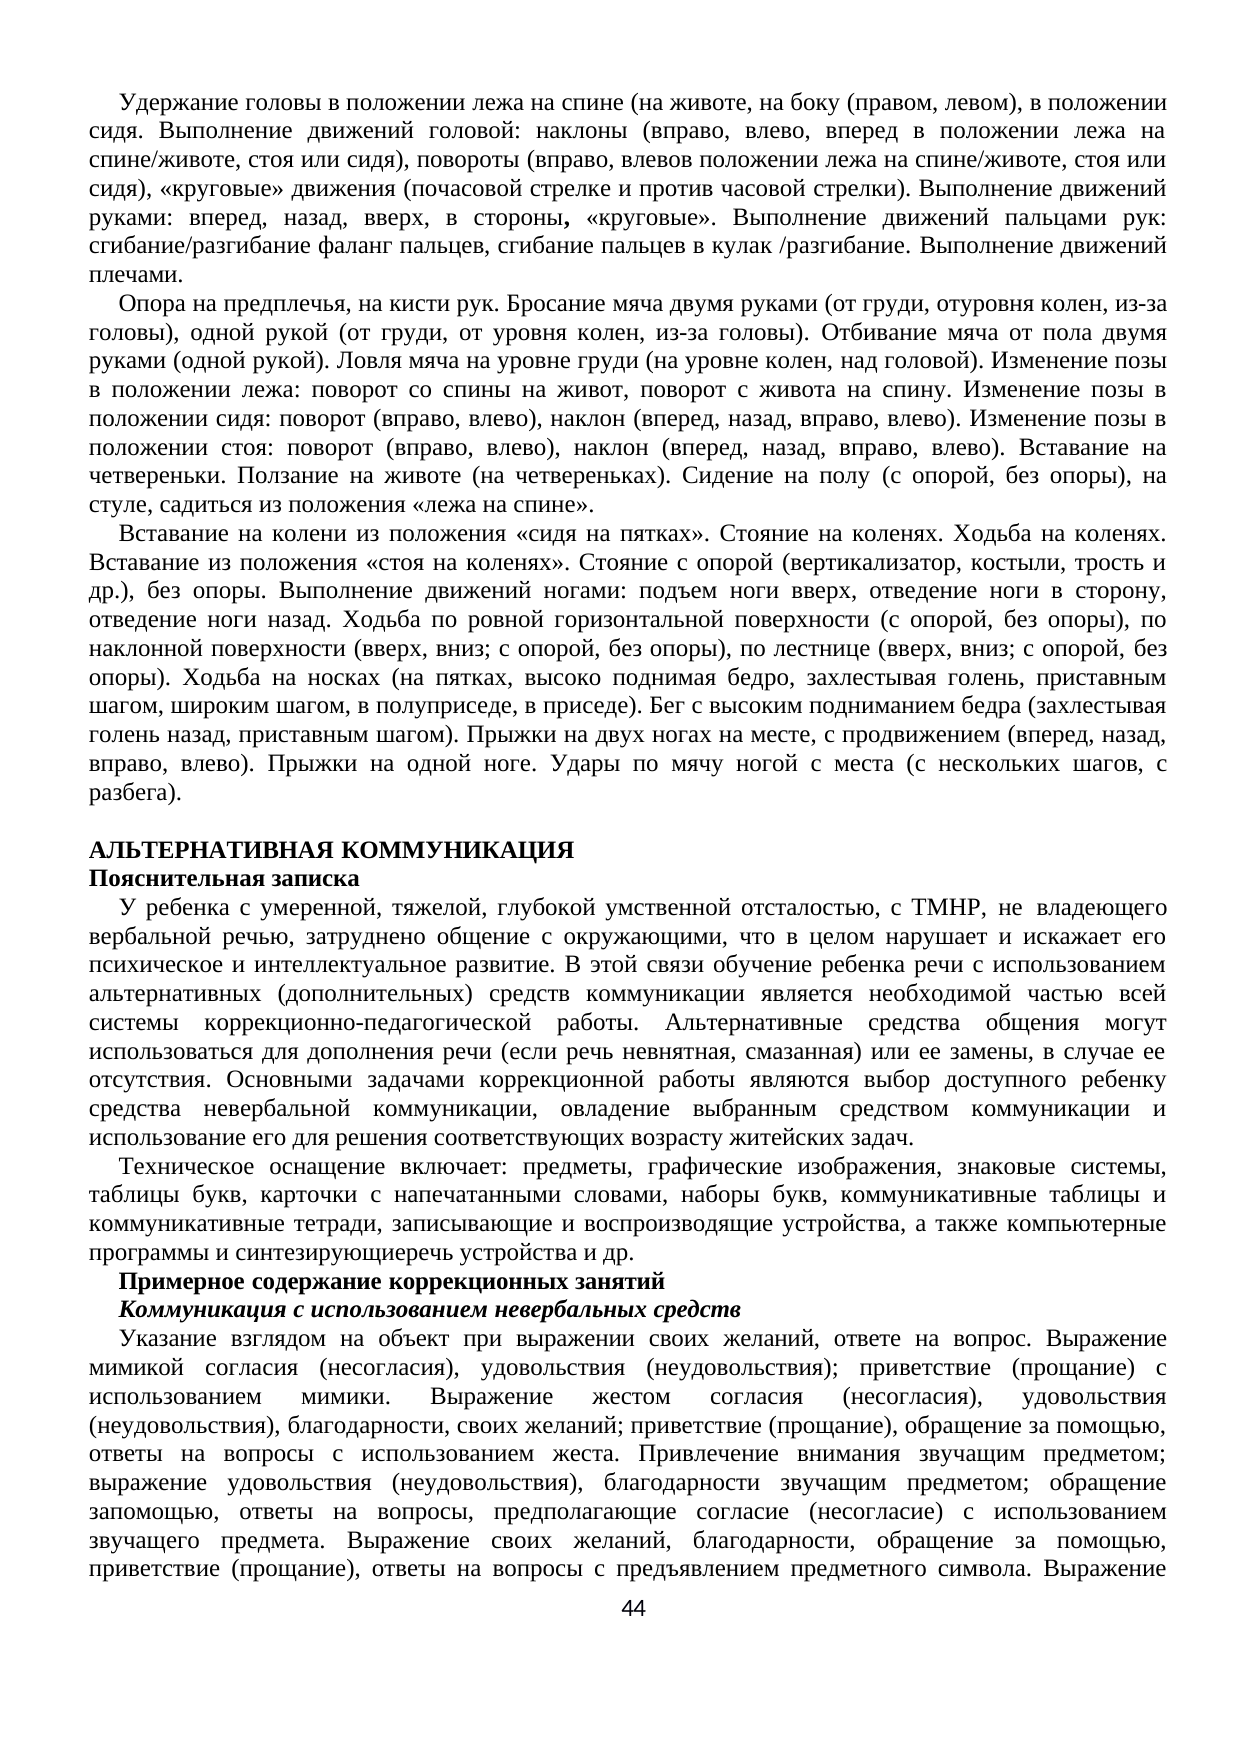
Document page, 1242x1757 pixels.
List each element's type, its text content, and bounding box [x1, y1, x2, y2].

subtitle Коммуникация с использованием невербальных средств [118, 1295, 1197, 1323]
subtitle Примерное содержание коррекционных занятий [118, 1266, 1197, 1295]
text Вставание на колени из положения «сидя на пятках». Стояние на коленях. Ходьба на коленях. Вставание из положения «стоя на коленях». Стояние с опорой (вертикализатор, костыли, трость и др.), без опоры. Выполнение движений ногами: подъем ноги вверх, отведение ноги в сторону, отведение ноги назад. Ходьба по ровной горизонтальной поверхности (с опорой, без опоры), по наклонной поверхности (вверх, вниз; с опорой, без опоры), по лестнице (вверх, вниз; с опорой, без опоры). Ходьба на носках (на пятках, высоко поднимая бедро, захлестывая голень, приставным шагом, широким шагом, в полуприседе, в приседе). Бег с высоким подниманием бедра (захлестывая голень назад, приставным шагом). Прыжки на двух ногах на месте, с продвижением (вперед, назад, вправо, влево). Прыжки на одной ноге. Удары по мячу ногой с места (с нескольких шагов, с разбега). [89, 518, 1167, 806]
subtitle Пояснительная записка [89, 863, 1197, 892]
text У ребенка с умеренной, тяжелой, глубокой умственной отсталостью, с ТМНР, не владеющего вербальной речью, затруднено общение с окружающими, что в целом нарушает и искажает его психическое и интеллектуальное развитие. В этой связи обучение ребенка речи с использованием альтернативных (дополнительных) средств коммуникации является необходимой частью всей системы коррекционно-педагогической работы. Альтернативные средства общения могут использоваться для дополнения речи (если речь невнятная, смазанная) или ее замены, в случае ее отсутствия. Основными задачами коррекционной работы являются выбор доступного ребенку средства невербальной коммуникации, овладение выбранным средством коммуникации и использование его для решения соответствующих возрасту житейских задач. [89, 892, 1168, 1151]
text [89, 1323, 1167, 1582]
text Опора на предплечья, на кисти рук. Бросание мяча двумя руками (от груди, отуровня колен, из-за головы), одной рукой (от груди, от уровня колен, из-за головы). Отбивание мяча от пола двумя руками (одной рукой). Ловля мяча на уровне груди (на уровне колен, над головой). Изменение позы в положении лежа: поворот со спины на живот, поворот с живота на спину. Изменение позы в положении сидя: поворот (вправо, влево), наклон (вперед, назад, вправо, влево). Изменение позы в положении стоя: поворот (вправо, влево), наклон (вперед, назад, вправо, влево). Вставание на четвереньки. Ползание на животе (на четвереньках). Сидение на полу (с опорой, без опоры), на стуле, садиться из положения «лежа на спине». [89, 288, 1167, 518]
subtitle АЛЬТЕРНАТИВНАЯ КОММУНИКАЦИЯ [89, 835, 1197, 863]
text Удержание головы в положении лежа на спине (на животе, на боку (правом, левом), в положении сидя. Выполнение движений головой: наклоны (вправо, влево, вперед в положении лежа на спине/животе, стоя или сидя), повороты (вправо, влевов положении лежа на спине/животе, стоя или сидя), «круговые» движения (почасовой стрелке и против часовой стрелки). Выполнение движений руками: вперед, назад, вверх, в стороны, «круговые». Выполнение движений пальцами рук: сгибание/разгибание фаланг пальцев, сгибание пальцев в кулак /разгибание. Выполнение движений плечами. [89, 87, 1167, 288]
text Техническое оснащение включает: предметы, графические изображения, знаковые системы, таблицы букв, карточки с напечатанными словами, наборы букв, коммуникативные таблицы и коммуникативные тетради, записывающие и воспроизводящие устройства, а также компьютерные программы и синтезирующиеречь устройства и др. [89, 1151, 1168, 1266]
